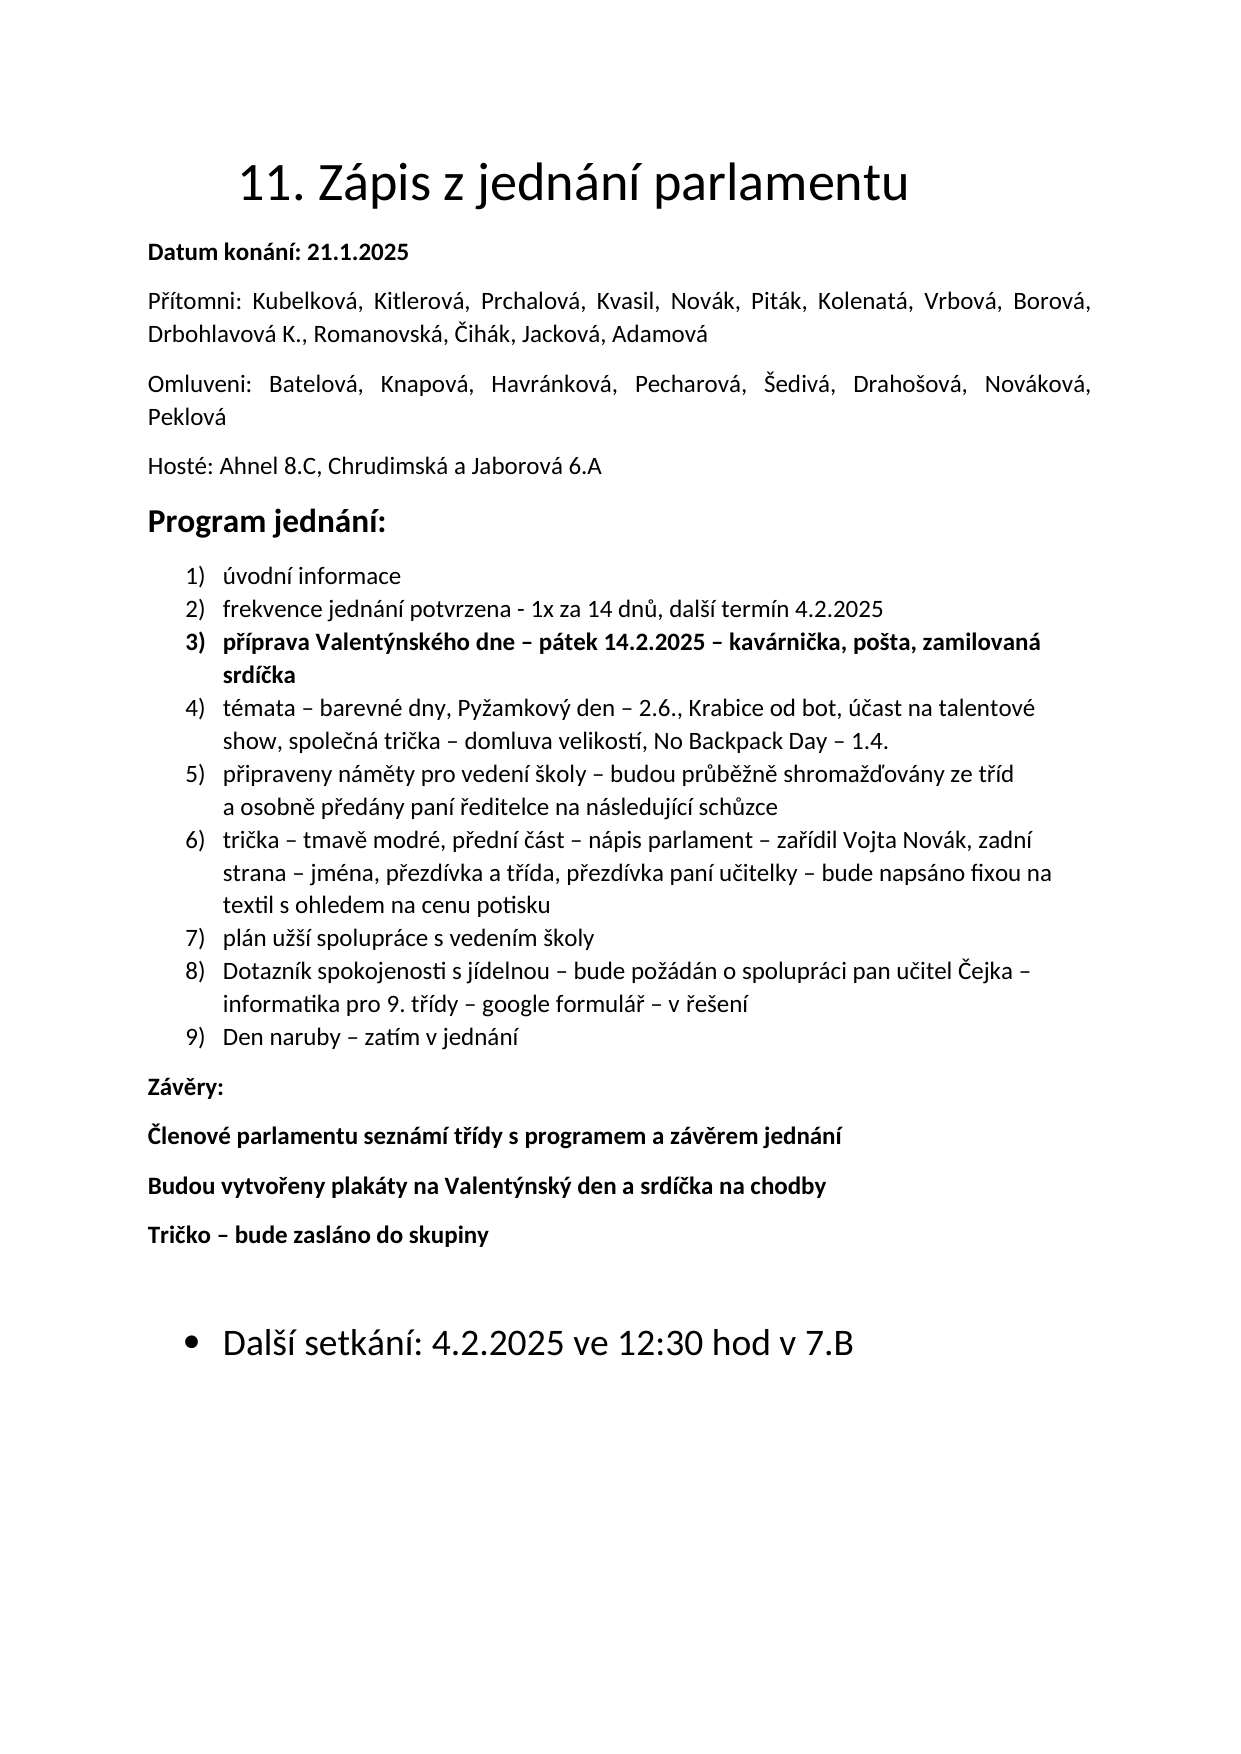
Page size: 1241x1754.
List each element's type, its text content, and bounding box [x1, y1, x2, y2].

list témata – barevné dny, Pyžamkový den – 2.6., Krabice od bot, účast na talentové show, společná trička – domluva velikostí, No Backpack Day – 1.4. [185, 692, 1093, 756]
text Tričko – bude zasláno do skupiny [148, 1219, 1093, 1250]
list Dotazník spokojenosti s jídelnou – bude požádán o spolupráci pan učitel Čejka – informatika pro 9. třídy – google formulář – v řešení [185, 955, 1093, 1019]
list frekvence jednání potvrzena - 1x za 14 dnů, další termín 4.2.2025 [185, 593, 1093, 624]
list úvodní informace [185, 560, 1093, 591]
text Členové parlamentu seznámí třídy s programem a závěrem jednání [148, 1120, 1093, 1151]
list příprava Valentýnského dne – pátek 14.2.2025 – kavárnička, pošta, zamilovaná srdíčka [185, 626, 1093, 690]
list připraveny náměty pro vedení školy – budou průběžně shromažďovány ze tříd a osobně předány paní ředitelce na následující schůzce [185, 758, 1093, 821]
text Budou vytvořeny plakáty na Valentýnský den a srdíčka na chodby [148, 1170, 1093, 1201]
text Přítomni: Kubelková, Kitlerová, Prchalová, Kvasil, Novák, Piták, Kolenatá, Vrbová, Borová, Drbohlavová K., Romanovská, Čihák, Jacková, Adamová [148, 285, 1093, 349]
list Den naruby – zatím v jednání [185, 1021, 1093, 1052]
text Program jednání: [148, 500, 1093, 541]
list Další setkání: 4.2.2025 ve 12:30 hod v 7.B [185, 1319, 1093, 1364]
text Hosté: Ahnel 8.C, Chrudimská a Jaborová 6.A [148, 450, 1093, 481]
text Závěry: [148, 1071, 1093, 1101]
text 11. Zápis z jednání parlamentu [237, 148, 1093, 214]
text Omluveni: Batelová, Knapová, Havránková, Pecharová, Šedivá, Drahošová, Nováková, Peklová [148, 368, 1093, 431]
list plán užší spolupráce s vedením školy [185, 922, 1093, 953]
text Datum konání: 21.1.2025 [148, 236, 1093, 266]
list trička – tmavě modré, přední část – nápis parlament – zařídil Vojta Novák, zadní strana – jména, přezdívka a třída, přezdívka paní učitelky – bude napsáno fixou na textil s ohledem na cenu potisku [185, 824, 1093, 920]
